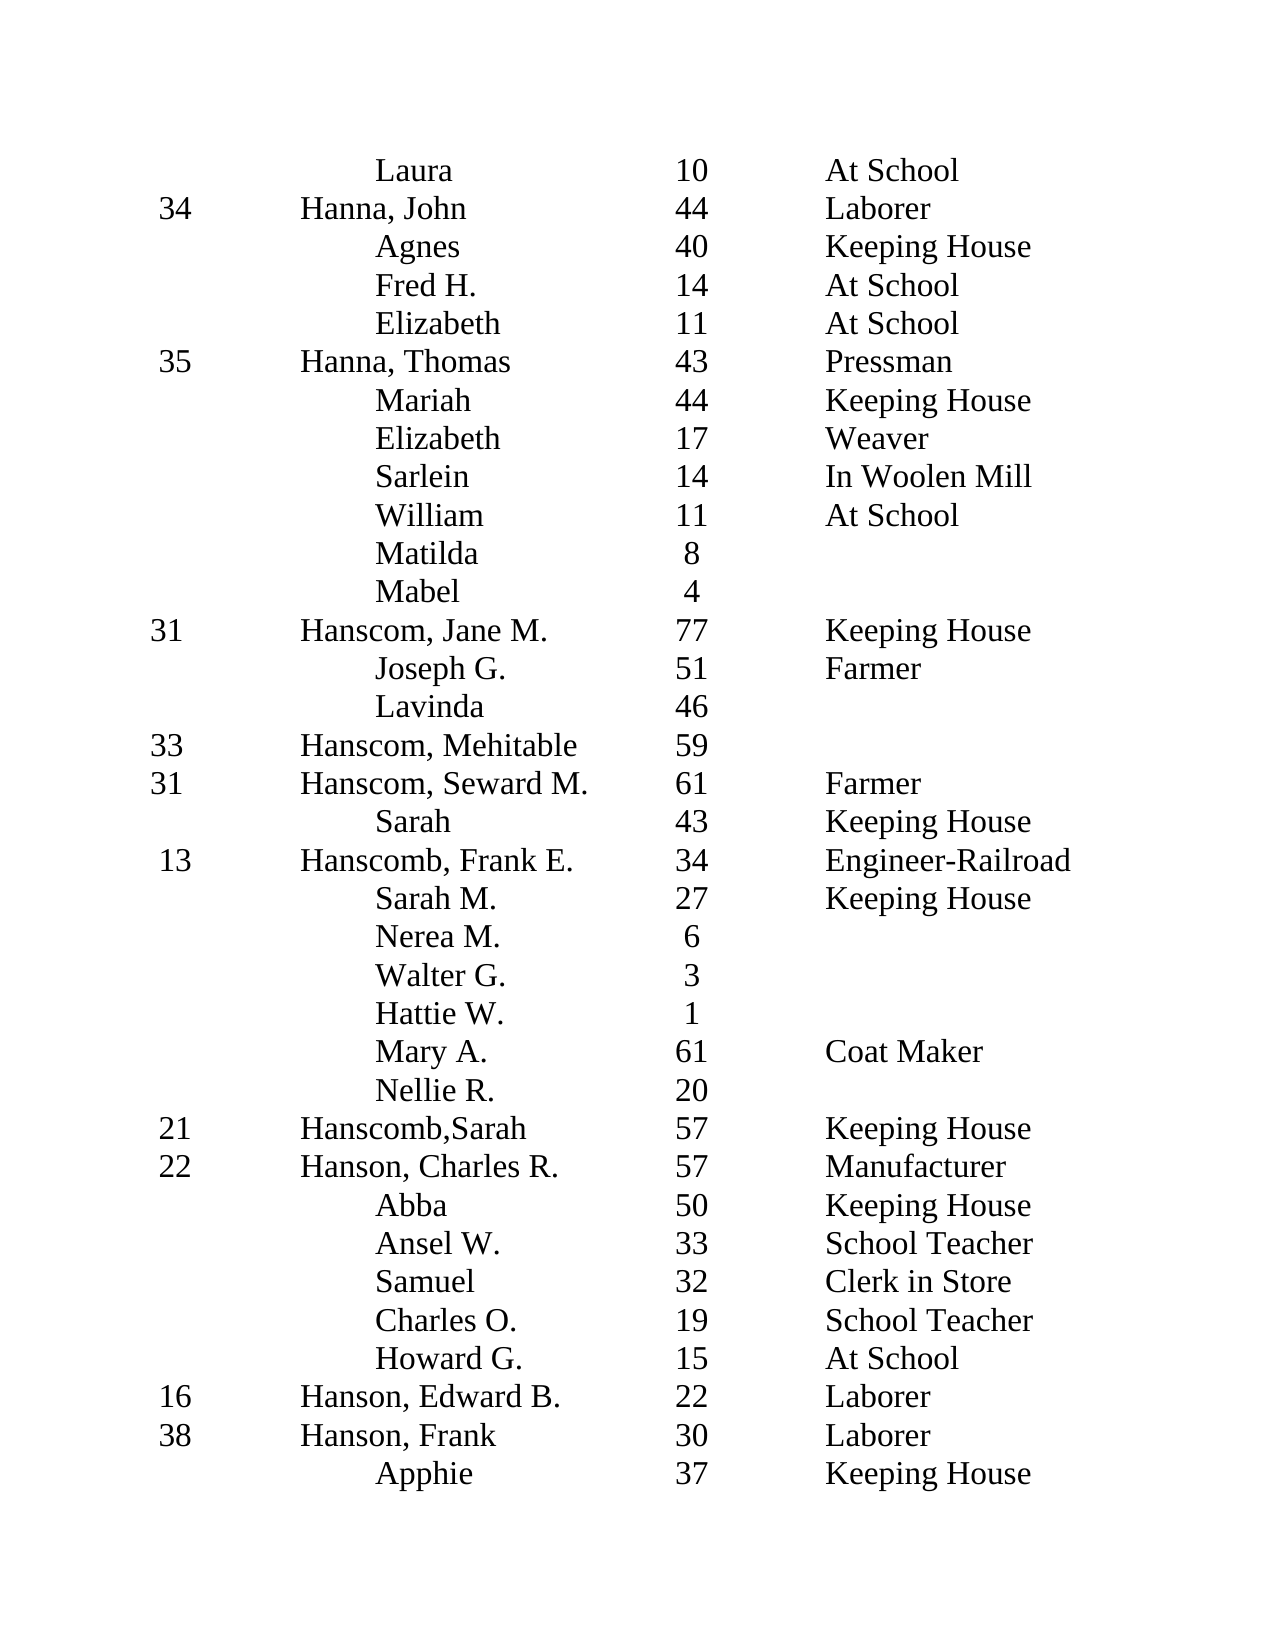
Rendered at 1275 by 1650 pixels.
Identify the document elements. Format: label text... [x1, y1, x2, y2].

text Mabel 4 [150, 572, 1125, 610]
text Agnes 40 Keeping House [150, 227, 1125, 265]
text Mary A. 61 Coat Maker [150, 1032, 1125, 1070]
text Sarah 43 Keeping House [150, 802, 1125, 840]
text 31 Hanscom, Seward M. 61 Farmer [150, 763, 1125, 802]
text Ansel W. 33 School Teacher [150, 1223, 1125, 1262]
text 16 Hanson, Edward B. 22 Laborer [150, 1377, 1125, 1415]
text 13 Hanscomb, Frank E. 34 Engineer-Railroad [150, 840, 1125, 878]
text Samuel 32 Clerk in Store [150, 1262, 1125, 1300]
text Walter G. 3 [150, 955, 1125, 993]
text Elizabeth 17 Weaver [150, 418, 1125, 457]
text 21 Hanscomb,Sarah 57 Keeping House [150, 1108, 1125, 1147]
text Lavinda 46 [150, 687, 1125, 725]
text 38 Hanson, Frank 30 Laborer [150, 1415, 1125, 1453]
text Nerea M. 6 [150, 917, 1125, 955]
text William 11 At School [150, 495, 1125, 533]
text Joseph G. 51 Farmer [150, 648, 1125, 687]
text Laura 10 At School [150, 150, 1125, 188]
text Howard G. 15 At School [150, 1338, 1125, 1377]
text Sarah M. 27 Keeping House [150, 878, 1125, 917]
text Charles O. 19 School Teacher [150, 1300, 1125, 1338]
text 34 Hanna, John 44 Laborer [150, 188, 1125, 227]
text 31 Hanscom, Jane M. 77 Keeping House [150, 610, 1125, 648]
text Mariah 44 Keeping House [150, 380, 1125, 418]
text Abba 50 Keeping House [150, 1185, 1125, 1223]
text Fred H. 14 At School [150, 265, 1125, 303]
text Matilda 8 [150, 533, 1125, 572]
text Nellie R. 20 [150, 1070, 1125, 1108]
text 35 Hanna, Thomas 43 Pressman [150, 342, 1125, 380]
text 33 Hanscom, Mehitable 59 [150, 725, 1125, 763]
text Elizabeth 11 At School [150, 303, 1125, 342]
text 22 Hanson, Charles R. 57 Manufacturer [150, 1147, 1125, 1185]
text Apphie 37 Keeping House [150, 1453, 1125, 1492]
text Sarlein 14 In Woolen Mill [150, 457, 1125, 495]
text Hattie W. 1 [150, 993, 1125, 1032]
